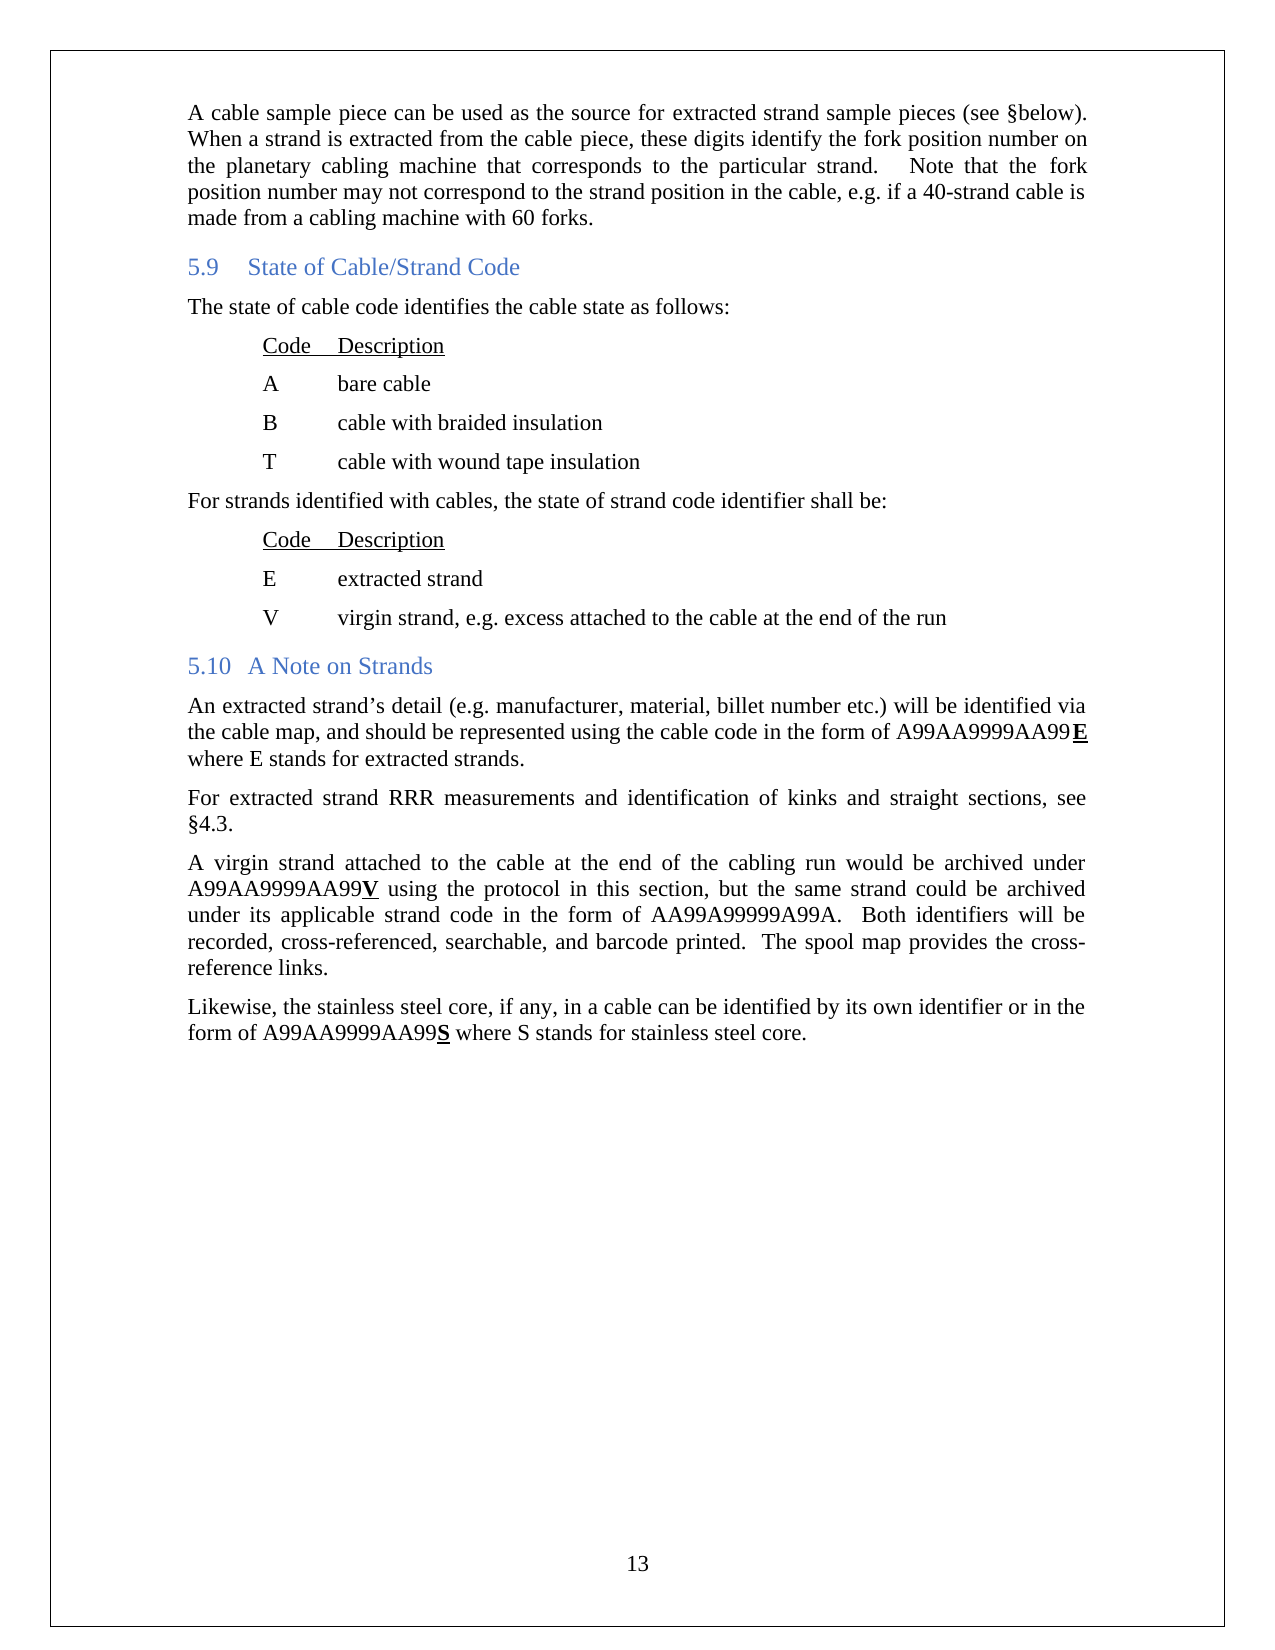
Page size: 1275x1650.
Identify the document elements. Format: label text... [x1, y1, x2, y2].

text A bare cable [262, 371, 1087, 397]
subtitle State of Cable/Strand Code [187, 252, 1087, 280]
text B cable with braided insulation [262, 409, 1087, 436]
text T cable with wound tape insulation [262, 448, 1087, 474]
text An extracted strand’s detail (e.g. manufacturer, material, billet number etc.) will be identified via the cable map, and should be represented using the cable code in the form of A99AA9999AA99E where E stands for extracted strands. [187, 692, 1087, 771]
text For strands identified with cables, the state of strand code identifier shall be: [187, 487, 1087, 513]
text Likewise, the stainless steel core, if any, in a cable can be identified by its own identifier or in the form of A99AA9999AA99S where S stands for stainless steel core. [187, 993, 1087, 1046]
text V virgin strand, e.g. excess attached to the cable at the end of the run [262, 604, 1087, 630]
subtitle A Note on Strands [187, 651, 1087, 679]
text A cable sample piece can be used as the source for extracted strand sample pieces (see §6.9 below). When a strand is extracted from the cable piece, these digits identify the fork position number on the planetary cabling machine that corresponds to the particular strand. Note that the fork position number may not correspond to the strand position in the cable, e.g. if a 40-strand cable is made from a cabling machine with 60 forks. [187, 99, 1087, 231]
text For extracted strand RRR measurements and identification of kinks and straight sections, see §5.3. [187, 784, 1087, 836]
text Code Description [262, 526, 1087, 552]
text The state of cable code identifies the cable state as follows: [187, 293, 1087, 319]
text E extracted strand [262, 565, 1087, 591]
text Code Description [262, 332, 1087, 358]
text A virgin strand attached to the cable at the end of the cabling run would be archived under A99AA9999AA99V using the protocol in this section, but the same strand could be archived under its applicable strand code in the form of AA99A99999A99A. Both identifiers will be recorded, cross-referenced, searchable, and barcode printed. The spool map provides the cross-reference links. [187, 849, 1087, 981]
